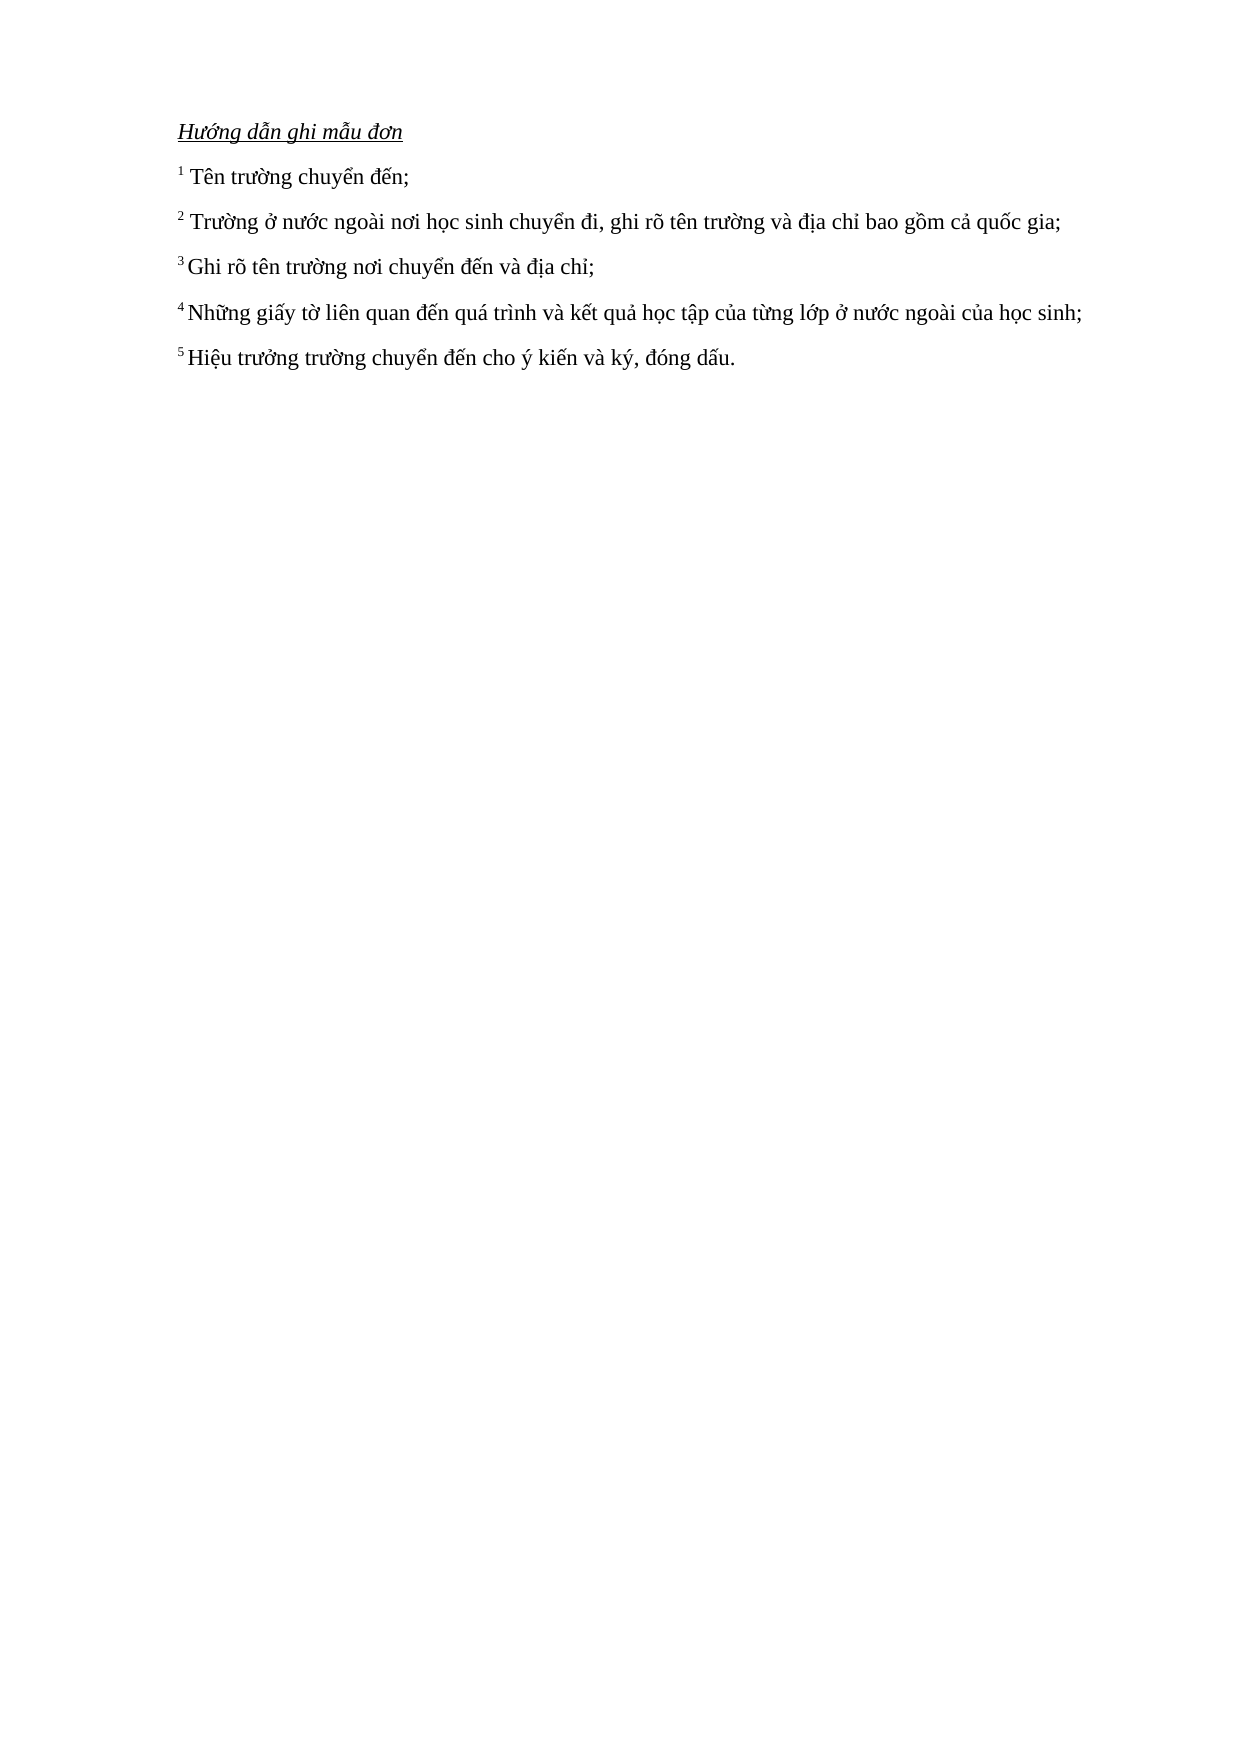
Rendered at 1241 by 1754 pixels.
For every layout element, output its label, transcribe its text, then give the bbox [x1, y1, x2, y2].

text 4 Những giấy tờ liên quan đến quá trình và kết quả học tập của từng lớp ở nước ngoài của học sinh; [177, 298, 1122, 325]
text Hướng dẫn ghi mẫu đơn [177, 118, 1122, 144]
text 3 Ghi rõ tên trường nơi chuyển đến và địa chỉ; [177, 253, 1122, 280]
text 2 Trường ở nước ngoài nơi học sinh chuyển đi, ghi rõ tên trường và địa chỉ bao gồm cả quốc gia; [177, 208, 1122, 235]
text 5 Hiệu trưởng trường chuyển đến cho ý kiến và ký, đóng dấu. [177, 344, 1122, 370]
text 1 Tên trường chuyển đến; [177, 163, 1122, 189]
